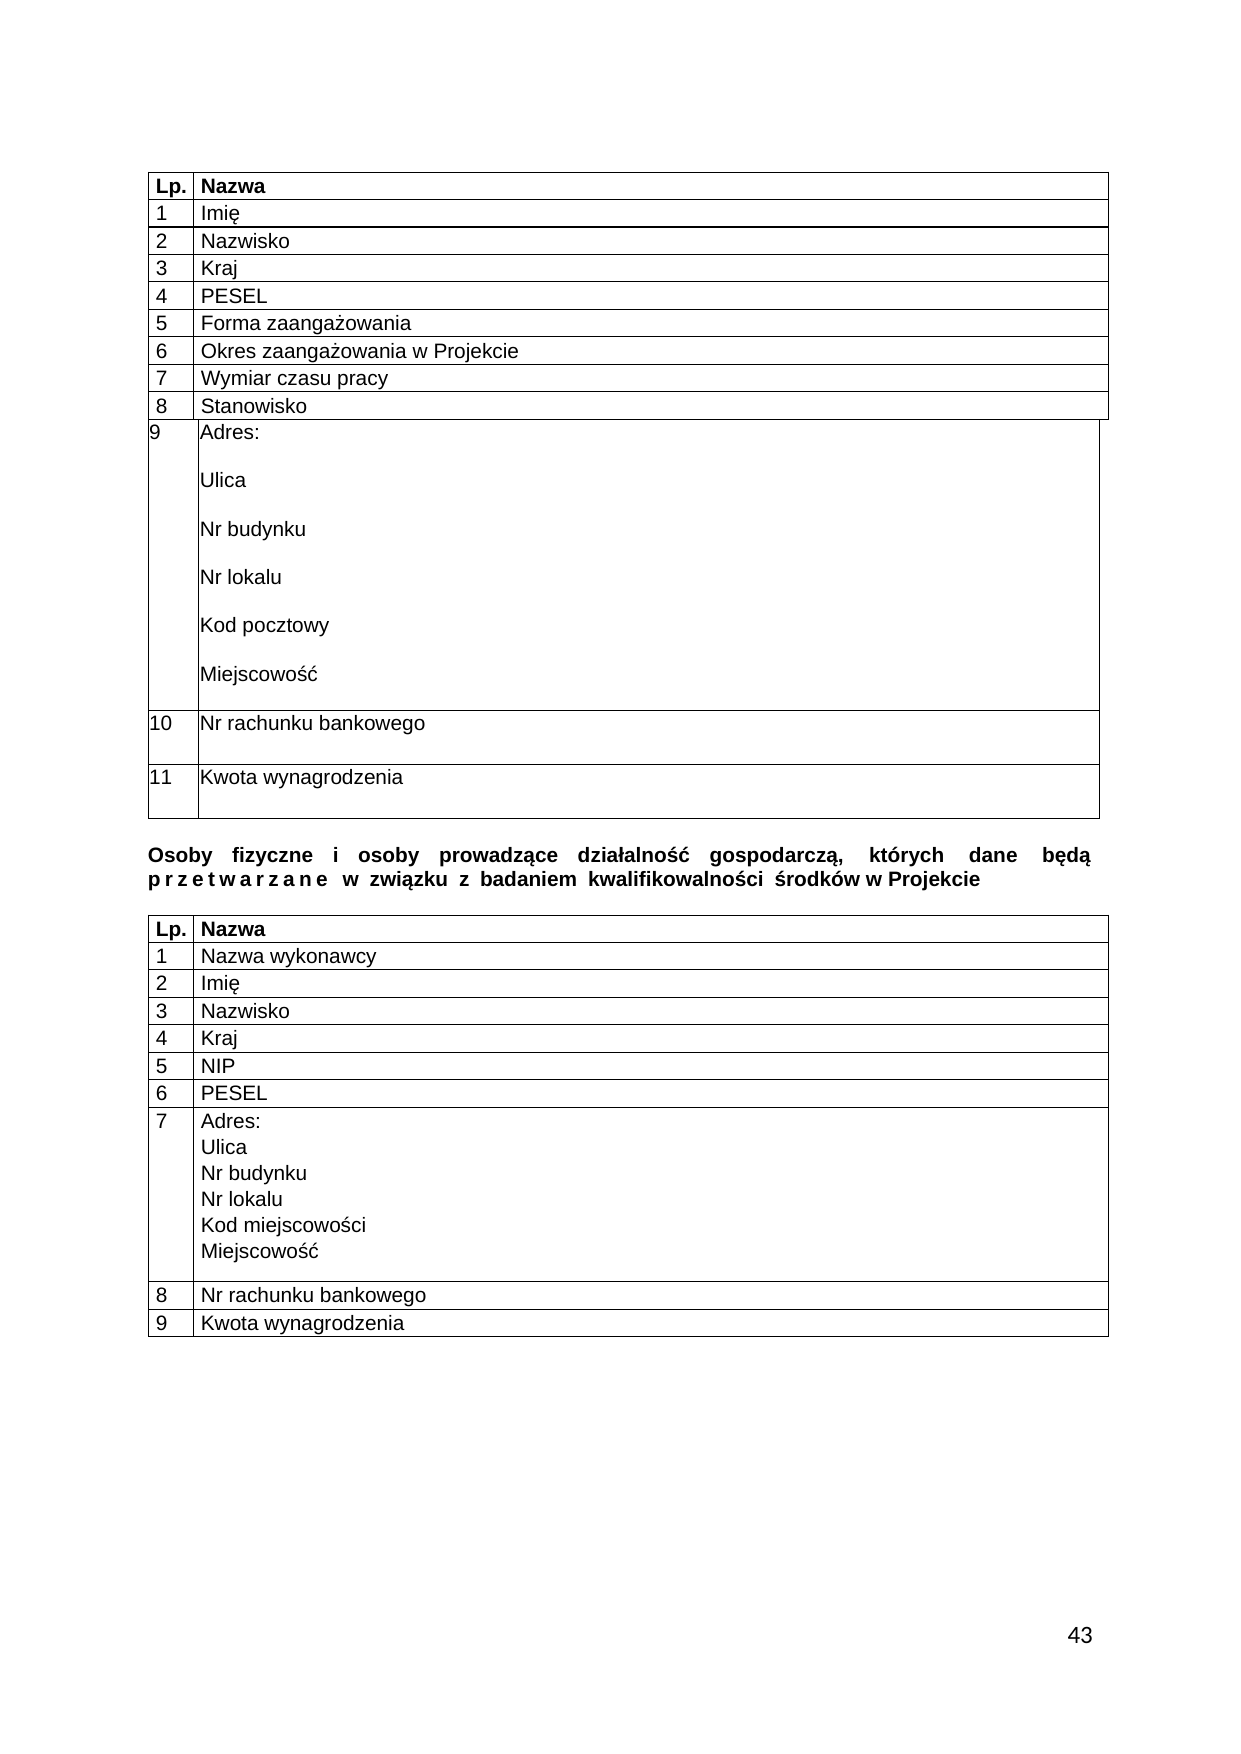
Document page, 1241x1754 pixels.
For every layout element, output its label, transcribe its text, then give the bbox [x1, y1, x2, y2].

table_cell 2 [149, 228, 193, 254]
table_cell Kwota wynagrodzenia [194, 1310, 1108, 1336]
table_cell 3 [149, 998, 193, 1024]
table_cell 6 [149, 337, 193, 364]
table_header Lp. [149, 173, 193, 199]
table_cell Kraj [194, 1025, 1108, 1052]
table_cell Wymiar czasu pracy [194, 365, 1108, 391]
table_cell 3 [149, 255, 193, 281]
table_header Nazwa [194, 173, 1108, 199]
table_cell Kwota wynagrodzenia [199, 765, 1099, 818]
table_cell 9 [149, 1310, 193, 1336]
table_cell 8 [149, 1282, 193, 1308]
table_cell PESEL [194, 1080, 1108, 1107]
table_cell Adres: Ulica Nr budynku Nr lokalu Kod miejscowości Miejscowość [194, 1108, 1108, 1281]
table_cell 9 [149, 420, 198, 710]
table_header Nazwa [194, 916, 1108, 942]
table_cell 1 [149, 943, 193, 969]
table_cell 1 [149, 200, 193, 226]
table_cell Okres zaangażowania w Projekcie [194, 337, 1108, 364]
table_cell Nr rachunku bankowego [199, 711, 1099, 764]
table_cell Stanowisko [194, 392, 1108, 419]
text Osoby fizyczne i osoby prowadzące działalność gospodarczą, których dane będą przetwarzane w związku z badaniem kwalifikowalności środków w Projekcie [148, 843, 1091, 891]
table_cell Imię [194, 970, 1108, 997]
table_cell Kraj [194, 255, 1108, 281]
table_cell Imię [194, 200, 1108, 226]
table_cell 4 [149, 282, 193, 309]
table_cell 10 [149, 711, 198, 764]
table_cell 4 [149, 1025, 193, 1052]
table_cell Nazwisko [194, 228, 1108, 254]
table_cell 11 [149, 765, 198, 818]
table_cell 8 [149, 392, 193, 419]
table_cell Forma zaangażowania [194, 310, 1108, 336]
table_cell 7 [149, 1108, 193, 1281]
table_cell 7 [149, 365, 193, 391]
table_header Lp. [149, 916, 193, 942]
table_cell 2 [149, 970, 193, 997]
table_cell 5 [149, 310, 193, 336]
table_cell Nr rachunku bankowego [194, 1282, 1108, 1308]
table_cell PESEL [194, 282, 1108, 309]
table_cell Nazwa wykonawcy [194, 943, 1108, 969]
table_cell 6 [149, 1080, 193, 1107]
table_cell NIP [194, 1053, 1108, 1079]
table_cell Nazwisko [194, 998, 1108, 1024]
table_cell Adres: Ulica Nr budynku Nr lokalu Kod pocztowy Miejscowość [199, 420, 1099, 710]
table_cell 5 [149, 1053, 193, 1079]
